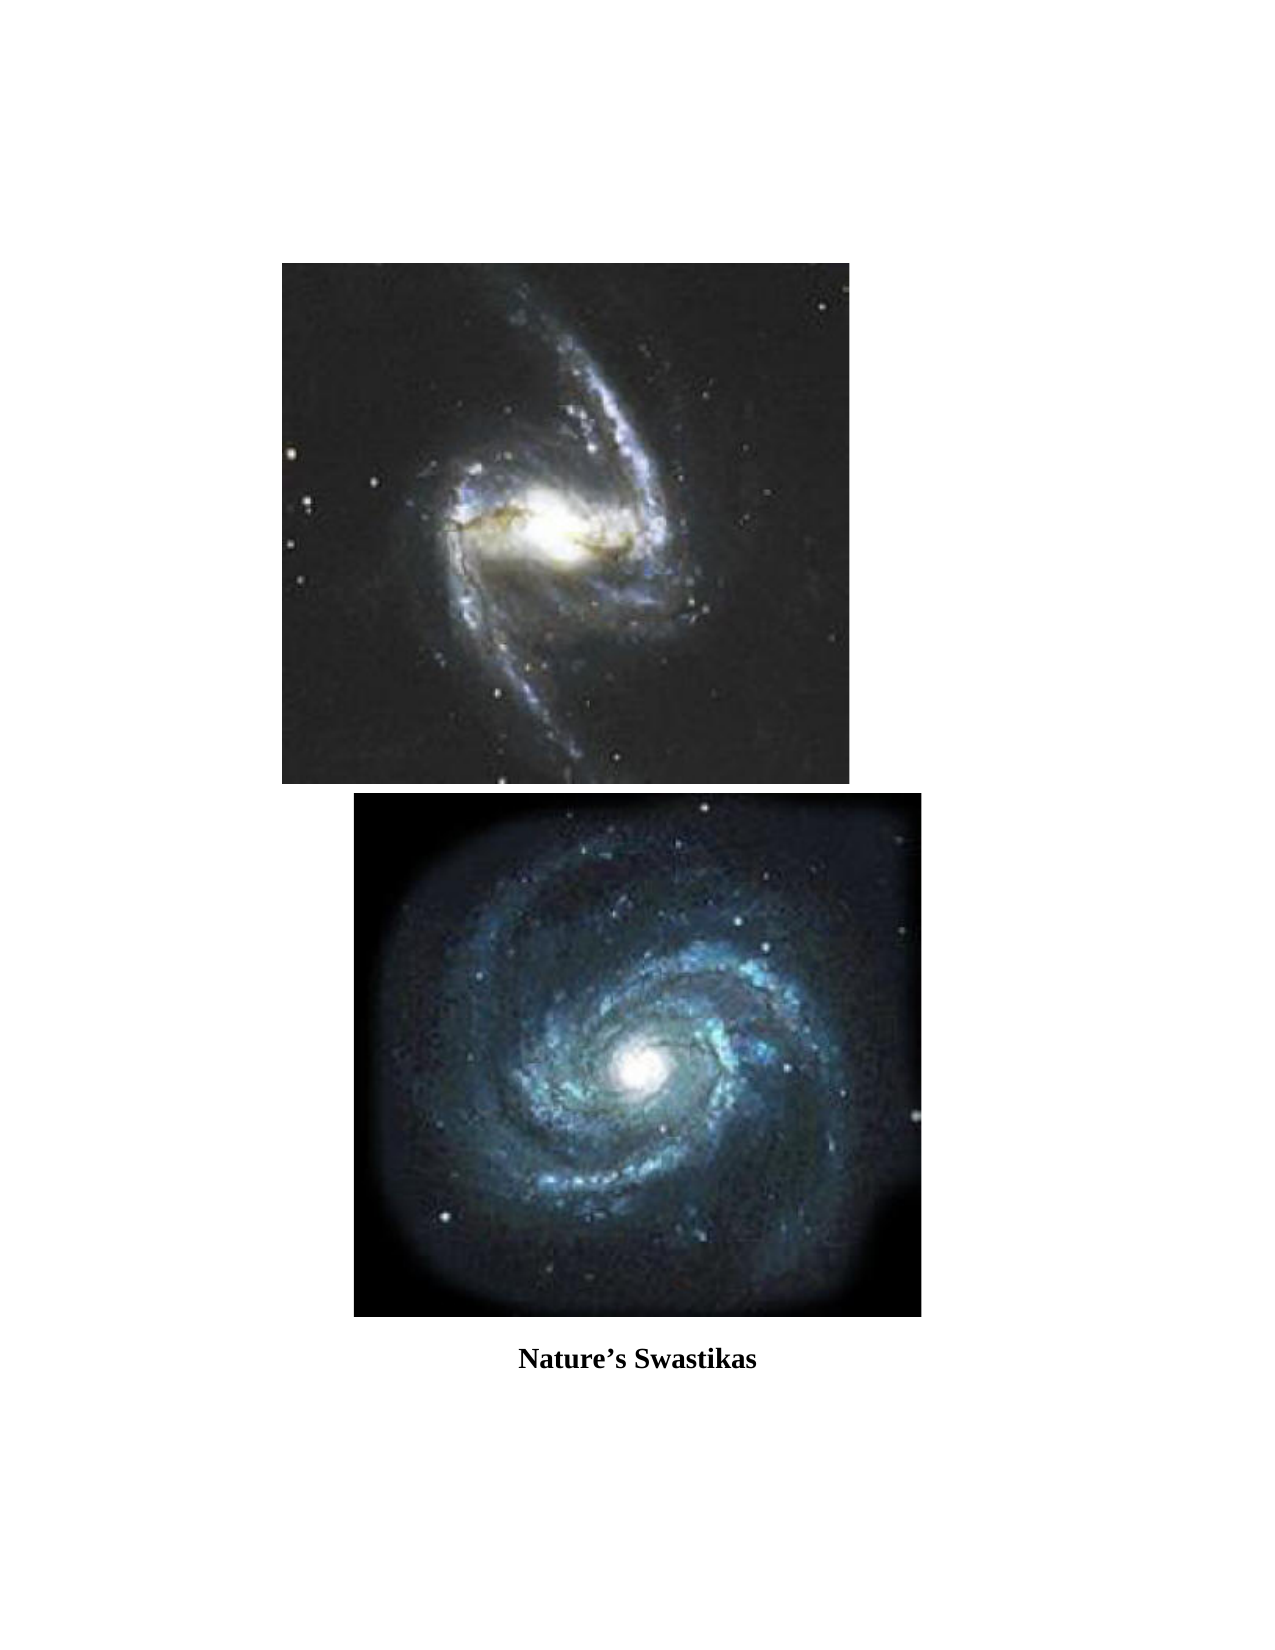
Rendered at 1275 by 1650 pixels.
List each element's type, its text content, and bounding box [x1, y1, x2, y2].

picture [353, 793, 922, 1317]
picture [282, 263, 850, 784]
text Nature’s Swastikas [150, 1341, 1125, 1375]
